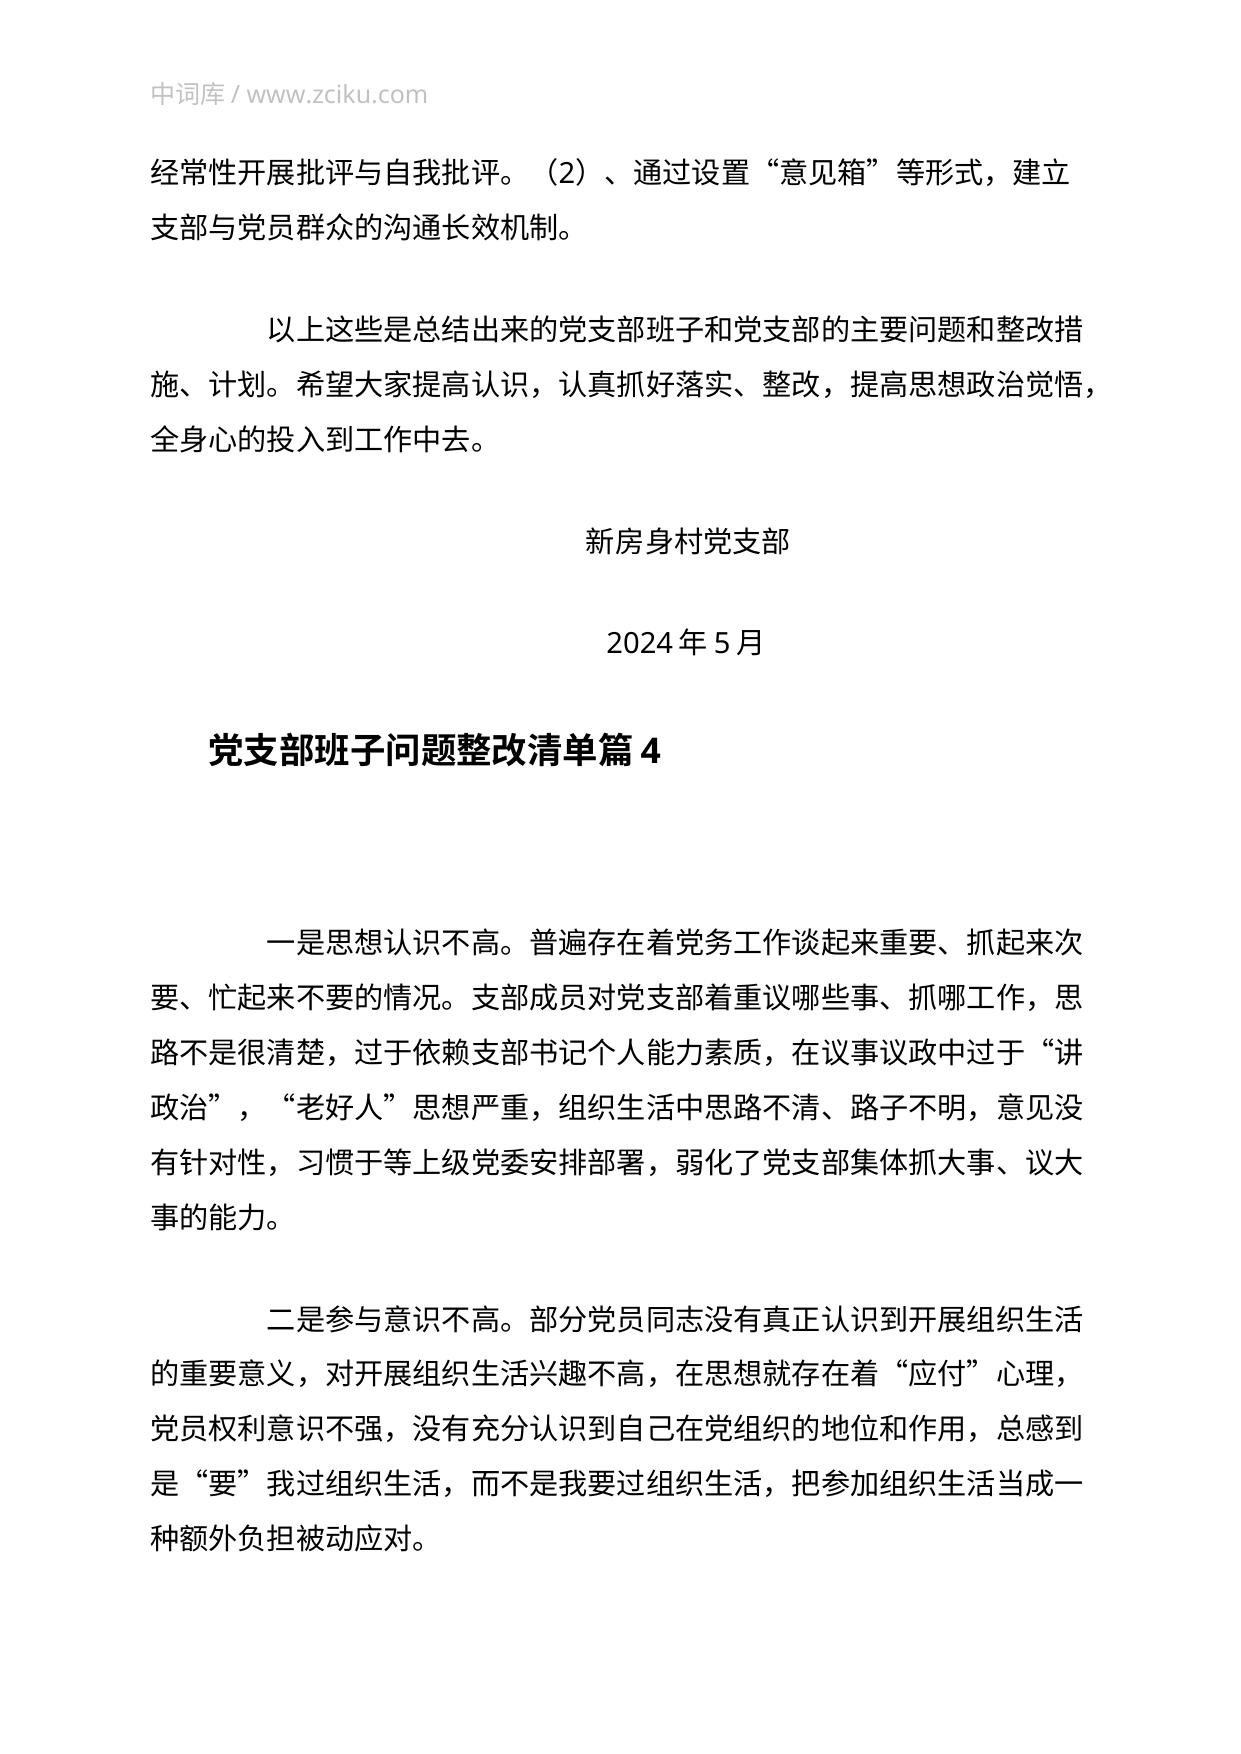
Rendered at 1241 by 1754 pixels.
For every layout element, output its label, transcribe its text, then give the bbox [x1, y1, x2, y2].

text 2024年5月 [150, 620, 1090, 662]
text 二是参与意识不高。部分党员同志没有真正认识到开展组织生活的重要意义，对开展组织生活兴趣不高，在思想就存在着“应付”心理，党员权利意识不强，没有充分认识到自己在党组织的地位和作用，总感到是“要”我过组织生活，而不是我要过组织生活，把参加组织生活当成一种额外负担被动应对。 [150, 1296, 1090, 1558]
text 一是思想认识不高。普遍存在着党务工作谈起来重要、抓起来次要、忙起来不要的情况。支部成员对党支部着重议哪些事、抓哪工作，思路不是很清楚，过于依赖支部书记个人能力素质，在议事议政中过于“讲政治”，“老好人”思想严重，组织生活中思路不清、路子不明，意见没有针对性，习惯于等上级党委安排部署，弱化了党支部集体抓大事、议大事的能力。 [150, 920, 1090, 1237]
text 以上这些是总结出来的党支部班子和党支部的主要问题和整改措施、计划。希望大家提高认识，认真抓好落实、整改，提高思想政治觉悟，全身心的投入到工作中去。 [150, 307, 1090, 459]
text 新房身村党支部 [150, 518, 1090, 561]
text 党支部班子问题整改清单篇4 [150, 722, 1090, 773]
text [150, 150, 1090, 247]
